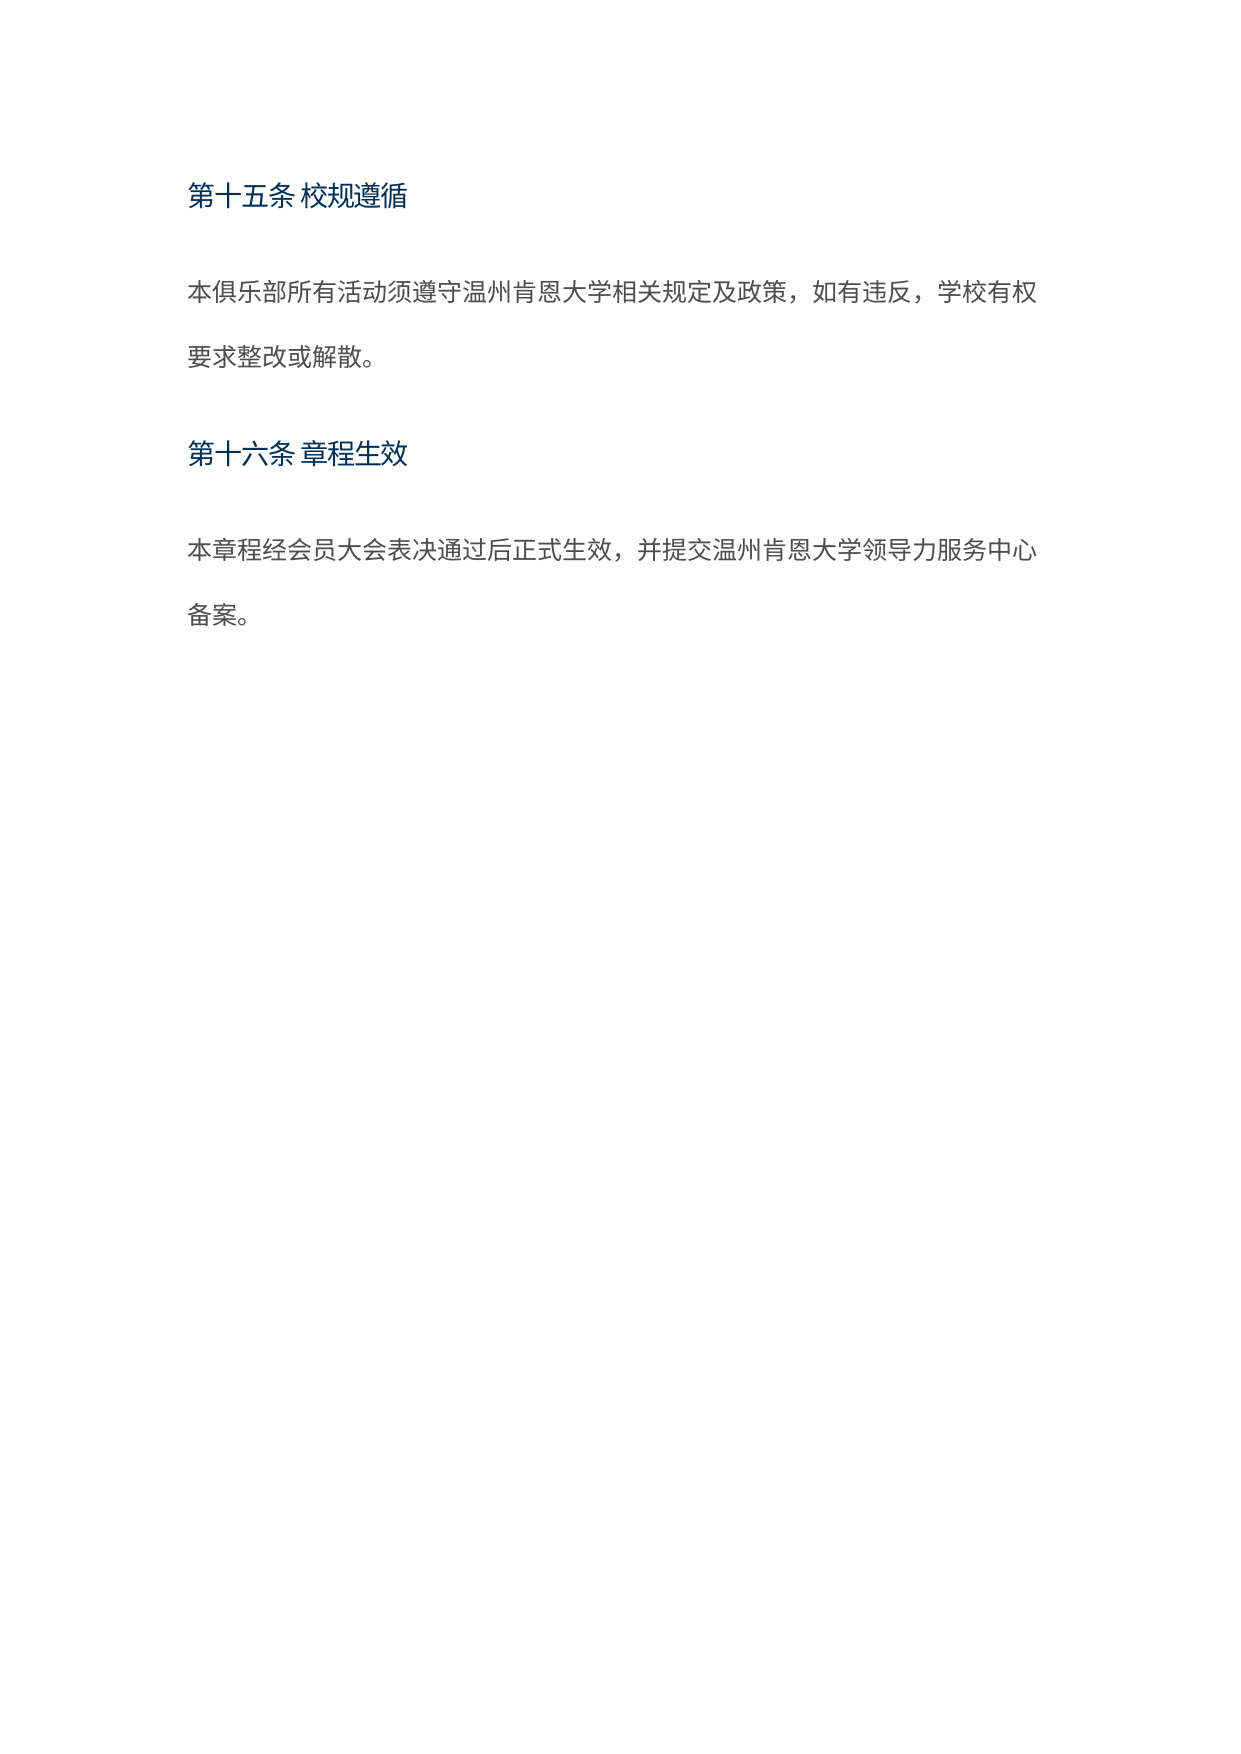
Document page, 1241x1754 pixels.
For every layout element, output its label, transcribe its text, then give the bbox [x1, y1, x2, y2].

text 本俱乐部所有活动须遵守温州肯恩大学相关规定及政策，如有违反，学校有权要求整改或解散。 [187, 258, 1053, 388]
text 第十六条 章程生效 [187, 419, 1053, 484]
text 本章程经会员大会表决通过后正式生效，并提交温州肯恩大学领导力服务中心备案。 [187, 516, 1053, 646]
text 第十五条 校规遵循 [187, 162, 1053, 227]
